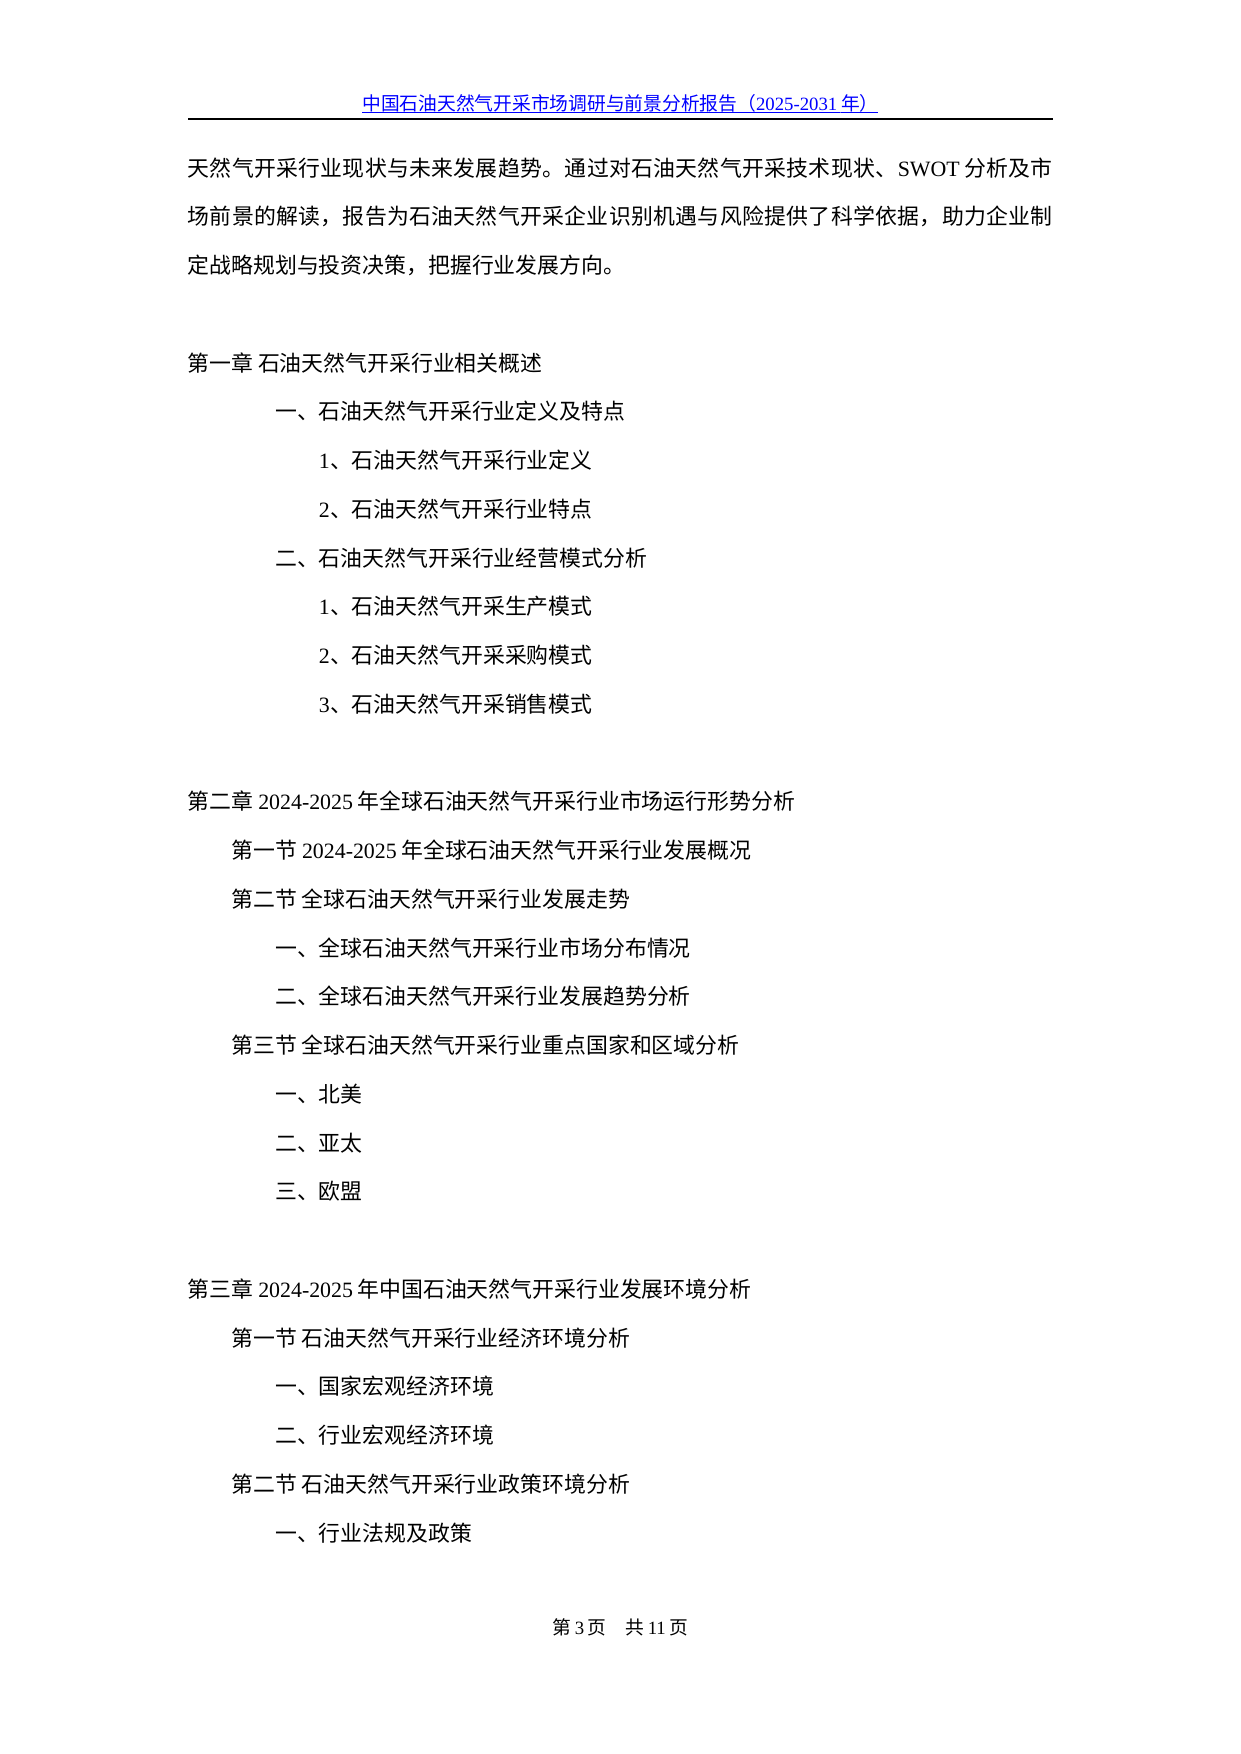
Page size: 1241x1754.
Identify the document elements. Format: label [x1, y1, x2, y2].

text [187, 150, 1053, 1548]
